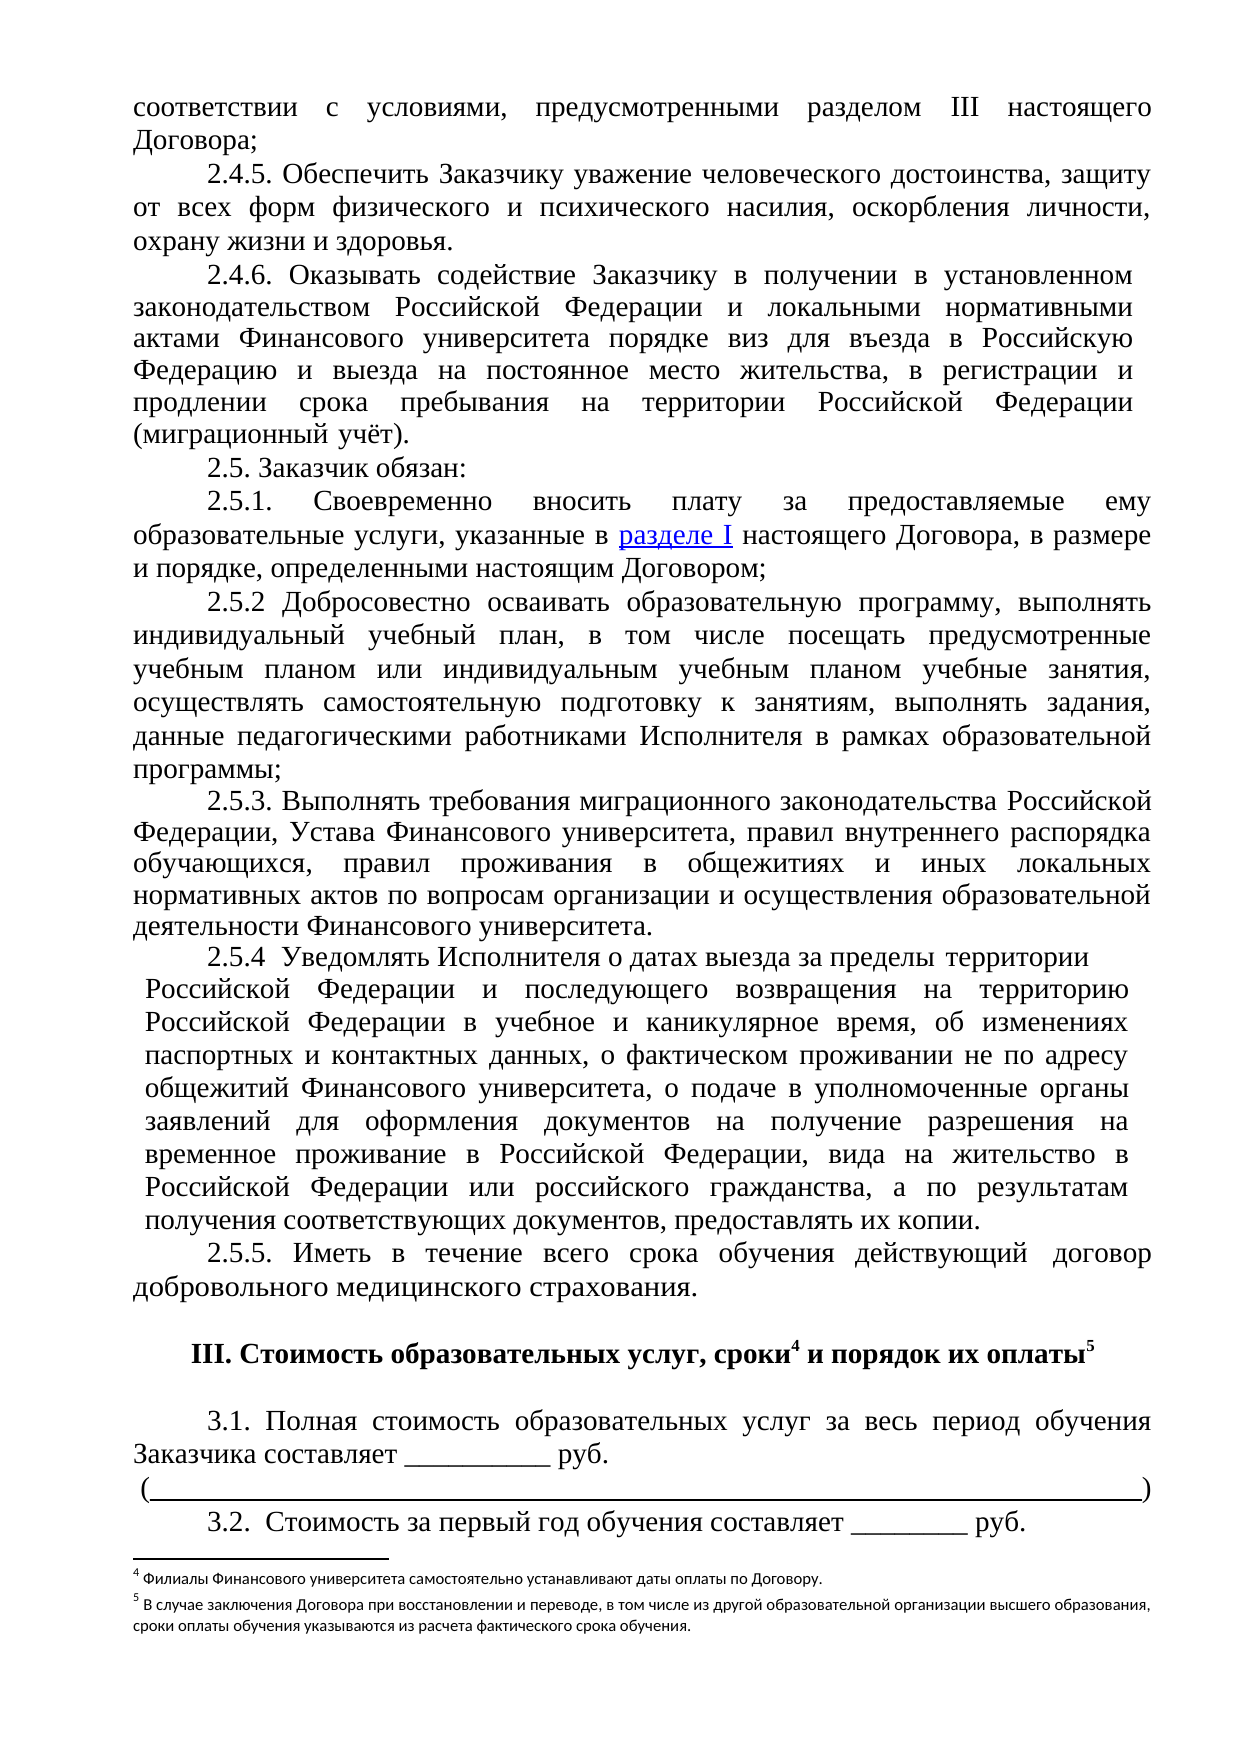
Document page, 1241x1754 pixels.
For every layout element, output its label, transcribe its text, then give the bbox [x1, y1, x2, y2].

text 3.2. Стоимость за первый год обучения составляет ________ руб. [133, 1504, 1152, 1537]
list 2.4.6. Оказывать содействие Заказчику в получении в установленном законодательством Российской Федерации и локальными нормативными актами Финансового университета порядке виз для въезда в Российскую Федерацию и выезда на постоянное место жительства, в регистрации и продлении срока пребывания на территории Российской Федерации (миграционный учёт). [133, 259, 1134, 450]
text 2.5.1. Своевременно вносить плату за предоставляемые ему образовательные услуги, указанные в разделе I настоящего Договора, в размере и порядке, определенными настоящим Договором; [133, 483, 1152, 584]
text 2.5.2 Добросовестно осваивать образовательную программу, выполнять индивидуальный учебный план, в том числе посещать предусмотренные учебным планом или индивидуальным учебным планом учебные занятия, осуществлять самостоятельную подготовку к занятиям, выполнять задания, данные педагогическими работниками Исполнителя в рамках образовательной программы; [133, 584, 1152, 785]
text 3.1. Полная стоимость образовательных услуг за весь период обучения Заказчика составляет __________ руб. [133, 1403, 1152, 1470]
text 2.5. Заказчик обязан: [133, 450, 1152, 483]
text 2.4.5. Обеспечить Заказчику уважение человеческого достоинства, защиту от всех форм физического и психического насилия, оскорбления личности, охрану жизни и здоровья. [133, 156, 1152, 256]
text III. Стоимость образовательных услуг, сроки и порядок их оплаты [133, 1336, 1152, 1369]
list Уведомлять Исполнителя о датах выезда за пределы территории [207, 942, 1152, 972]
text (____________________________________________________________________) [133, 1470, 1152, 1504]
text Российской Федерации и последующего возвращения на территорию Российской Федерации в учебное и каникулярное время, об изменениях паспортных и контактных данных, о фактическом проживании не по адресу общежитий Финансового университета, о подаче в уполномоченные органы заявлений для оформления документов на получение разрешения на временное проживание в Российской Федерации, вида на жительство в Российской Федерации или российского гражданства, а по результатам получения соответствующих документов, предоставлять их копии. [144, 972, 1129, 1235]
text 2.5.3. Выполнять требования миграционного законодательства Российской Федерации, Устава Финансового университета, правил внутреннего распорядка обучающихся, правил проживания в общежитиях и иных локальных нормативных актов по вопросам организации и осуществления образовательной деятельности Финансового университета. [133, 785, 1152, 942]
text 2.5.5. Иметь в течение всего срока обучения действующий договор добровольного медицинского страхования. [133, 1235, 1152, 1302]
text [133, 89, 1152, 156]
